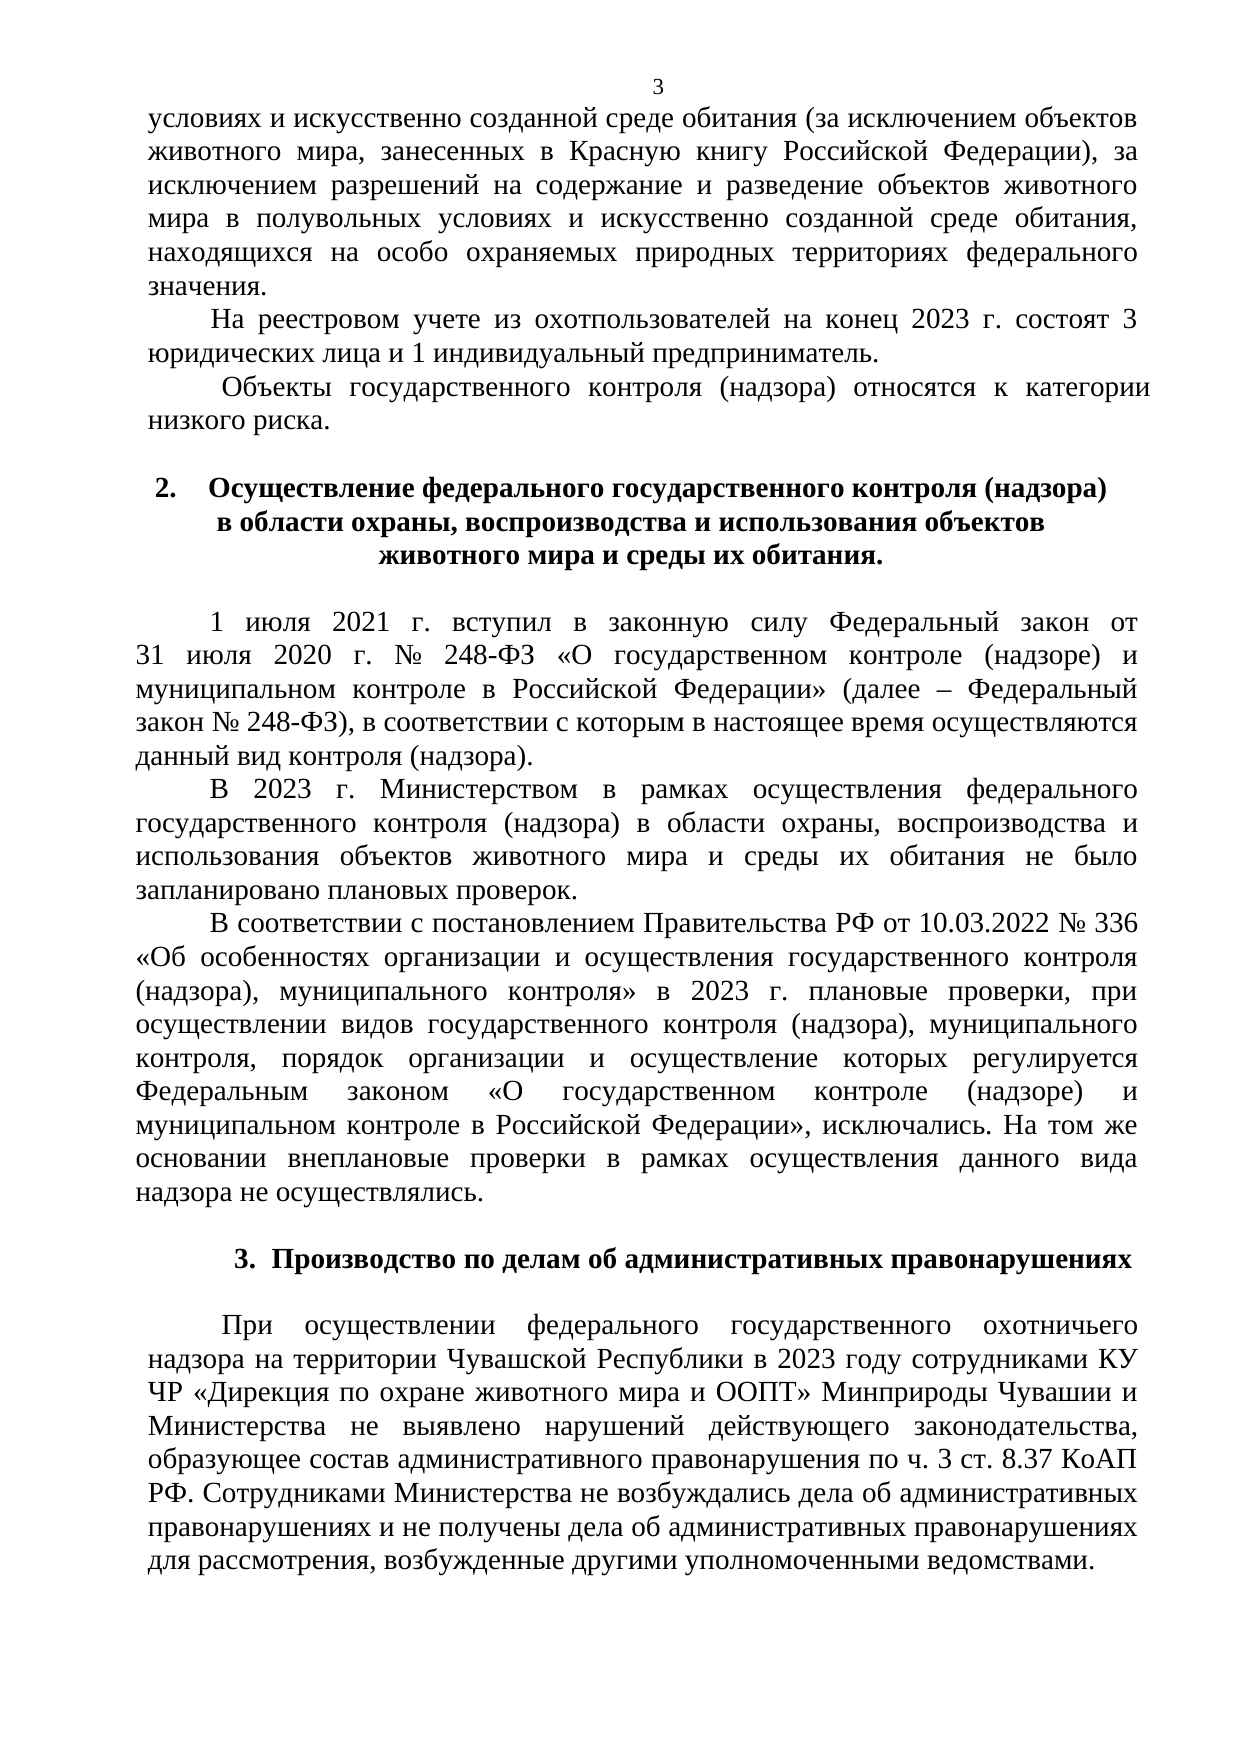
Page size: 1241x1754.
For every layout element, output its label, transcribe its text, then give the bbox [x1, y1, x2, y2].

text В соответствии с постановлением Правительства РФ от 10.03.2022 № 336 «Об особенностях организации и осуществления государственного контроля (надзора), муниципального контроля» в 2023 г. плановые проверки, при осуществлении видов государственного контроля (надзора), муниципального контроля, порядок организации и осуществление которых регулируется Федеральным законом «О государственном контроле (надзоре) и муниципальном контроле в Российской Федерации», исключались. На том же основании внеплановые проверки в рамках осуществления данного вида надзора не осуществлялись. [135, 906, 1139, 1207]
text При осуществлении федерального государственного охотничьего надзора на территории Чувашской Республики в 2023 году сотрудниками КУ ЧР «Дирекция по охране животного мира и ООПТ» Минприроды Чувашии и Министерства не выявлено нарушений действующего законодательства, образующее состав административного правонарушения по ч. 3 ст. 8.37 КоАП РФ. Сотрудниками Министерства не возбуждались дела об административных правонарушениях и не получены дела об административных правонарушениях для рассмотрения, возбужденные другими уполномоченными ведомствами. [148, 1307, 1139, 1576]
subtitle Производство по делам об административных правонарушениях [234, 1241, 1151, 1274]
subtitle Осуществление федерального государственного контроля (надзора) в области охраны, воспроизводства и использования объектов животного мира и среды их обитания. [150, 470, 1112, 571]
text Объекты государственного контроля (надзора) относятся к категории низкого риска. [148, 369, 1151, 436]
text На реестровом учете из охотпользователей на конец 2023 г. состоят 3 юридических лица и 1 индивидуальный предприниматель. [148, 301, 1138, 368]
text 1 июля 2021 г. вступил в законную силу Федеральный закон от 31 июля 2020 г. № 248-ФЗ «О государственном контроле (надзоре) и муниципальном контроле в Российской Федерации» (далее – Федеральный закон № 248-ФЗ), в соответствии с которым в настоящее время осуществляются данный вид контроля (надзора). [135, 604, 1139, 771]
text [148, 100, 1138, 301]
text В 2023 г. Министерством в рамках осуществления федерального государственного контроля (надзора) в области охраны, воспроизводства и использования объектов животного мира и среды их обитания не было запланировано плановых проверок. [135, 771, 1139, 906]
